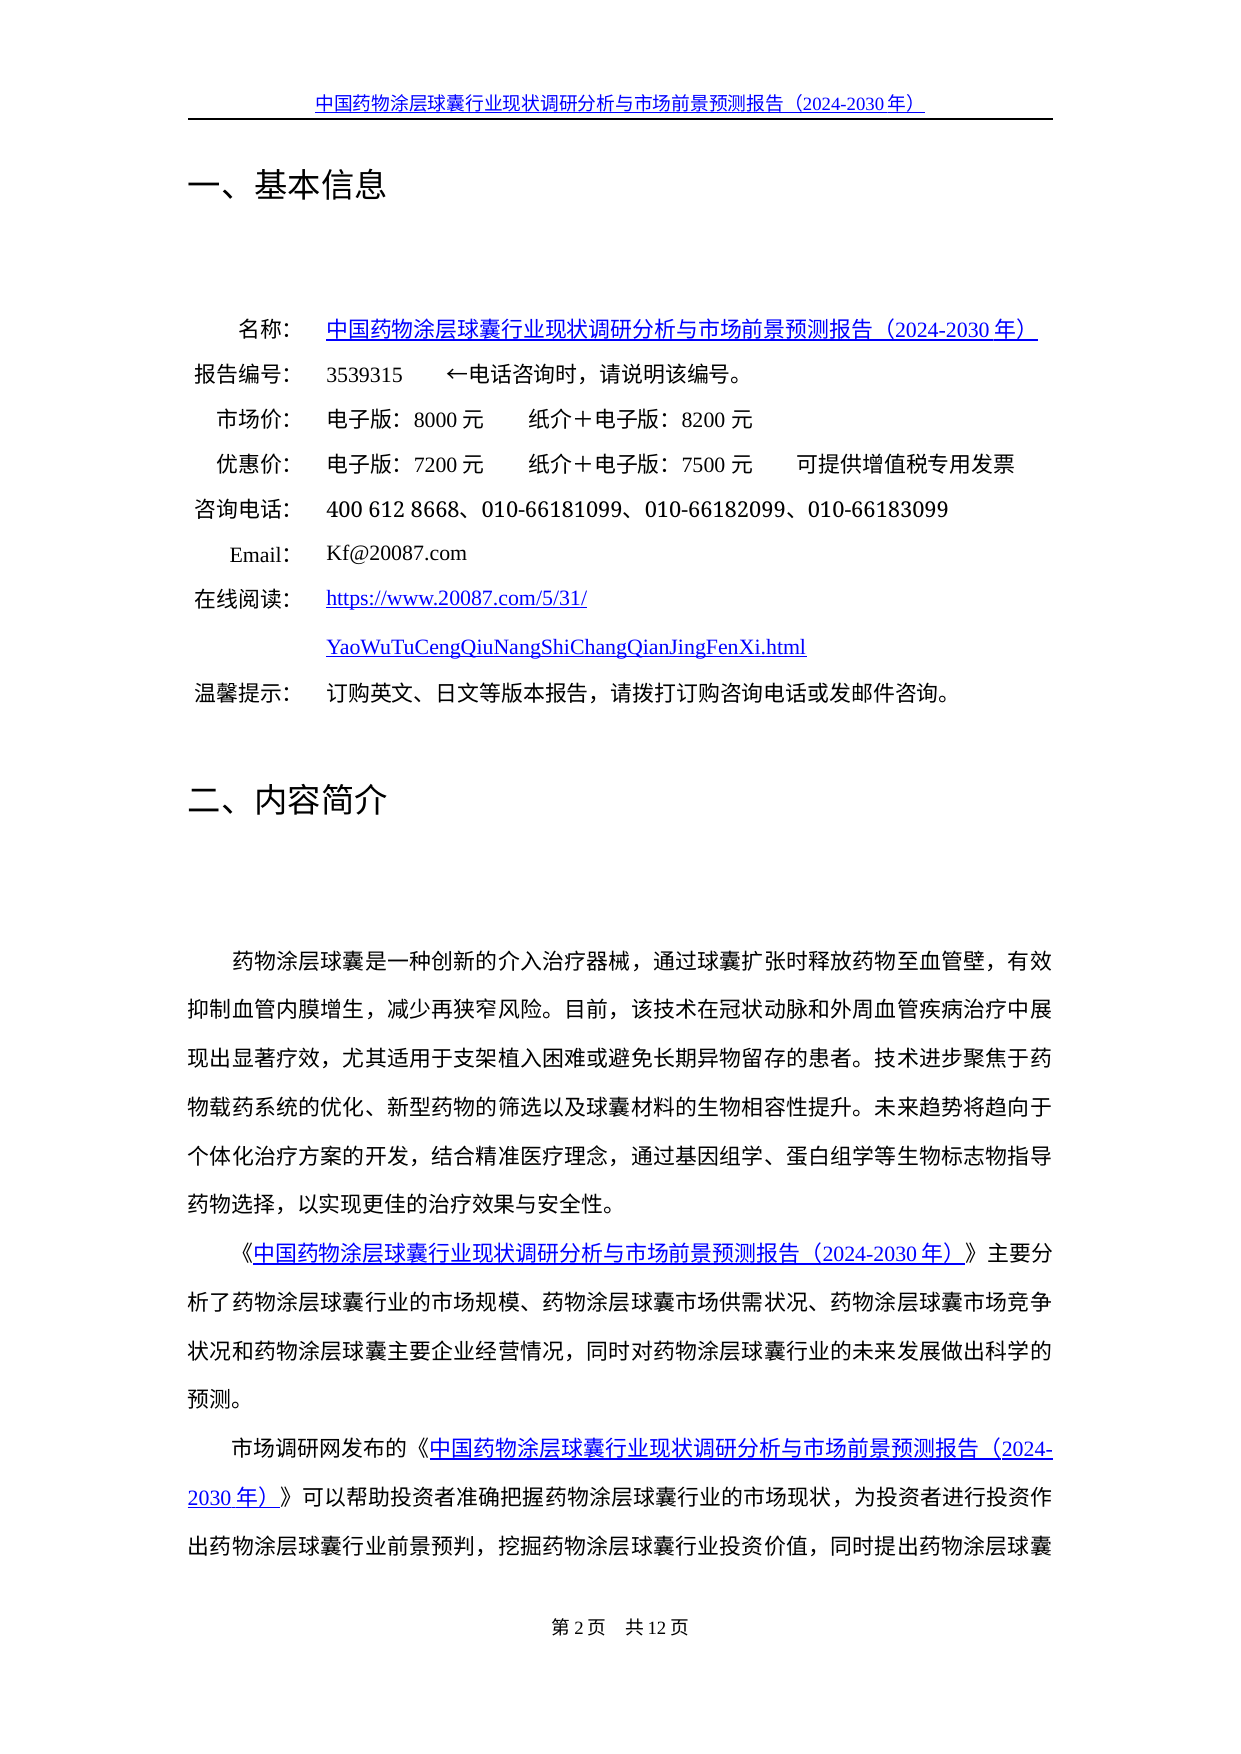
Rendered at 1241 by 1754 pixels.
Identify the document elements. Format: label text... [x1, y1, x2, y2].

table_cell 报告编号： [167, 357, 315, 402]
table_cell 电子版：8000 元 纸介＋电子版：8200 元 [315, 402, 1073, 447]
table_cell 优惠价： [167, 447, 315, 492]
table_header 中国药物涂层球囊行业现状调研分析与市场前景预测报告（2024-2030年） [315, 312, 1073, 357]
table_cell 咨询电话： [167, 492, 315, 537]
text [187, 943, 1053, 1561]
title 一、基本信息 [187, 150, 1053, 215]
title 二、内容简介 [187, 766, 1053, 831]
table_cell 电子版：7200 元 纸介＋电子版：7500 元 可提供增值税专用发票 [315, 447, 1073, 492]
table_cell 市场价： [167, 402, 315, 447]
table_cell Kf@20087.com [315, 537, 1073, 582]
table_cell 订购英文、日文等版本报告，请拨打订购咨询电话或发邮件咨询。 [315, 675, 1073, 720]
table_header 名称： [167, 312, 315, 357]
table_cell 在线阅读： [167, 582, 315, 675]
table_cell [315, 582, 1073, 675]
table_cell 温馨提示： [167, 675, 315, 720]
table_cell Email： [167, 537, 315, 582]
table_cell 400 612 8668、010-66181099、010-66182099、010-66183099 [315, 492, 1073, 537]
table_cell 3539315 ←电话咨询时，请说明该编号。 [315, 357, 1073, 402]
